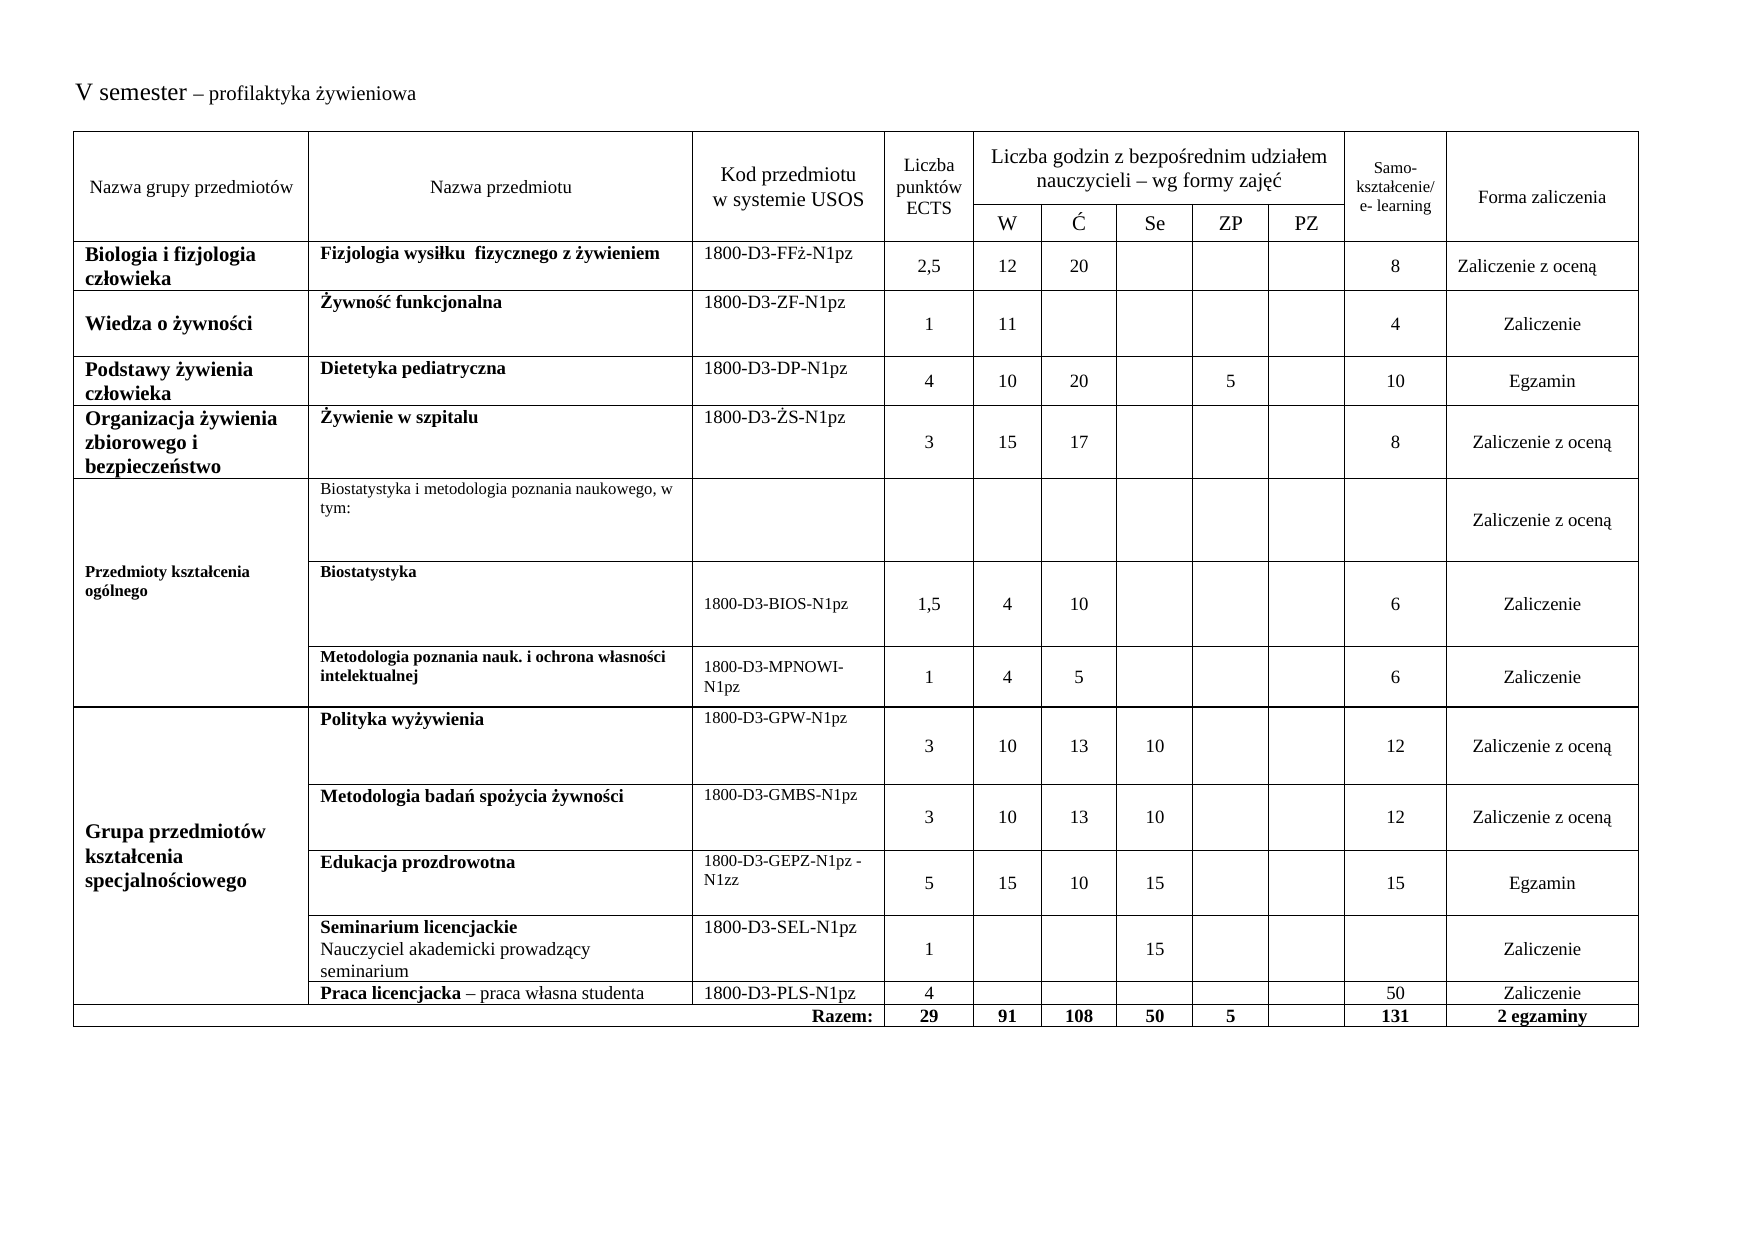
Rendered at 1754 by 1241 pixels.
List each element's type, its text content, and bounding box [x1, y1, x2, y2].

table_cell 13 [1042, 708, 1116, 784]
table_cell [1269, 916, 1344, 981]
table_cell 1800-D3-SEL-N1pz [693, 916, 884, 981]
table_cell [1269, 647, 1344, 706]
table_cell Razem: [74, 1005, 884, 1026]
table_cell Zaliczenie z oceną [1447, 708, 1638, 784]
table_cell Żywność funkcjonalna Dr hab. C. Popławski, prof. UMK K. Żywienia i Dietetyki [309, 291, 692, 356]
table_cell Praca licencjacka – praca własna studenta [309, 982, 692, 1004]
table_cell [1117, 291, 1192, 356]
table_header Forma zaliczenia [1447, 132, 1638, 241]
table_cell PZ [1269, 205, 1344, 241]
table_cell Fizjologia wysiłku fizycznego z żywieniem Z. Ergonomii i Fizjologii Wysiłku Fizycznego [309, 242, 692, 290]
table_cell Zaliczenie z oceną [1447, 479, 1638, 561]
table_cell Se [1117, 205, 1192, 241]
table_cell [1117, 357, 1192, 405]
table_cell Zaliczenie z oceną [1447, 406, 1638, 478]
table_cell 10 [1117, 785, 1192, 849]
table_cell Zaliczenie [1447, 916, 1638, 981]
table_cell [1117, 242, 1192, 290]
table_cell [1345, 916, 1446, 981]
table_cell Polityka wyżywienia Dr hab. C. Popławski, prof. UMK K. Żywienia i Dietetyki [309, 708, 692, 784]
table_cell 1800-D3-MPNOWI-N1pz [693, 647, 884, 706]
table_cell Wiedza o żywności [74, 291, 308, 356]
table_cell 1800-D3-ŻS-N1pz [693, 406, 884, 478]
table_cell [1269, 708, 1344, 784]
table_cell 4 [885, 357, 973, 405]
table_cell 1 [885, 291, 973, 356]
table_cell 4 [974, 562, 1041, 646]
table_cell [1193, 982, 1268, 1004]
table_cell [1117, 406, 1192, 478]
table_header Liczba godzin z bezpośrednim udziałem nauczycieli – wg formy zajęć [974, 132, 1344, 204]
table_cell Zaliczenie [1447, 291, 1638, 356]
table_cell 15 [974, 406, 1041, 478]
table_cell 1800-D3-PLS-N1pz [693, 982, 884, 1004]
table_header Kod przedmiotu w systemie USOS [693, 132, 884, 241]
table_cell 2 egzaminy [1447, 1005, 1638, 1026]
table_cell [1269, 406, 1344, 478]
table_cell [1193, 916, 1268, 981]
table_cell [1117, 562, 1192, 646]
table_cell 29 [885, 1005, 973, 1026]
table_cell 5 [1193, 1005, 1268, 1026]
table_cell 1 [885, 916, 973, 981]
table_header Nazwa przedmiotu [309, 132, 692, 241]
table_cell 12 [974, 242, 1041, 290]
table_cell Zaliczenie [1447, 562, 1638, 646]
table_cell [1042, 916, 1116, 981]
table_header Samo-kształcenie/ e- learning [1345, 132, 1446, 241]
table_cell 15 [1345, 851, 1446, 915]
table_cell Dietetyka pediatryczna K. i K. Pediatrii, Alergologii i Gastroenterologii [309, 357, 692, 405]
table_cell [1193, 406, 1268, 478]
table_cell 1800-D3-FFż-N1pz [693, 242, 884, 290]
table_header Liczba punktów ECTS [885, 132, 973, 241]
table_cell [1269, 242, 1344, 290]
table_cell 12 [1345, 708, 1446, 784]
table_cell [1193, 851, 1268, 915]
table_cell [1193, 708, 1268, 784]
table_cell 5 [885, 851, 973, 915]
table_cell 5 [1042, 647, 1116, 706]
table_cell 3 [885, 785, 973, 849]
table_cell 15 [974, 851, 1041, 915]
table_cell Zaliczenie [1447, 647, 1638, 706]
table_cell Ć [1042, 205, 1116, 241]
table_cell 10 [1042, 562, 1116, 646]
table_cell [1042, 982, 1116, 1004]
table_cell [1269, 785, 1344, 849]
table_cell [1042, 479, 1116, 561]
table_cell Metodologia poznania nauk. i ochrona własności intelektualnej K. i Z. Laseroterapii i Fizjoterapii [309, 647, 692, 706]
table_cell Podstawy żywienia człowieka [74, 357, 308, 405]
table_cell Metodologia badań spożycia żywności Dr hab. C. Popławski, prof. UMK K. Żywienia i Dietetyki [309, 785, 692, 849]
table_cell 1,5 [885, 562, 973, 646]
table_cell Zaliczenie z oceną [1447, 242, 1638, 290]
table_cell [974, 916, 1041, 981]
table_cell [885, 479, 973, 561]
table_cell [1193, 562, 1268, 646]
table_cell Edukacja prozdrowotna dr hab. A. Kubica, prof. UMK K. Promocji Zdrowia [309, 851, 692, 915]
table_cell [1117, 479, 1192, 561]
table_cell 1800-D3-GPW-N1pz [693, 708, 884, 784]
table_header Nazwa grupy przedmiotów [74, 132, 308, 241]
table_cell 1800-D3-GMBS-N1pz [693, 785, 884, 849]
table_cell [1193, 647, 1268, 706]
table_cell 10 [1117, 708, 1192, 784]
table_cell [974, 982, 1041, 1004]
table_cell [1269, 982, 1344, 1004]
table_cell 17 [1042, 406, 1116, 478]
table_cell 5 [1193, 357, 1268, 405]
table_cell 10 [974, 708, 1041, 784]
table_cell [1117, 982, 1192, 1004]
table_cell [1269, 357, 1344, 405]
table_cell 3 [885, 406, 973, 478]
table_cell Zaliczenie z oceną [1447, 785, 1638, 849]
table_cell 131 [1345, 1005, 1446, 1026]
table_cell 11 [974, 291, 1041, 356]
table_cell 15 [1117, 851, 1192, 915]
table_cell 15 [1117, 916, 1192, 981]
table_cell [1193, 479, 1268, 561]
table_cell [1269, 291, 1344, 356]
table_cell 1800-D3-ZF-N1pz [693, 291, 884, 356]
table_cell Seminarium licencjackie Nauczyciel akademicki prowadzący seminarium [309, 916, 692, 981]
table_cell [1193, 242, 1268, 290]
table_cell [1269, 562, 1344, 646]
table_cell 12 [1345, 785, 1446, 849]
table_cell 4 [1345, 291, 1446, 356]
table_cell 10 [1345, 357, 1446, 405]
table_cell ZP [1193, 205, 1268, 241]
table_cell Grupa przedmiotów kształcenia specjalnościowego [74, 708, 308, 1004]
table_cell 1 [885, 647, 973, 706]
table_cell Egzamin [1447, 357, 1638, 405]
table_cell [1193, 291, 1268, 356]
table_cell Biostatystyka Prof. dr hab. J. Klawe K. Higieny, Epidemiologii, Ergonomii i Kształcenia Podyplomowego [309, 562, 692, 646]
table_cell 50 [1345, 982, 1446, 1004]
table_cell 20 [1042, 242, 1116, 290]
table_cell Zaliczenie [1447, 982, 1638, 1004]
table_cell 8 [1345, 406, 1446, 478]
table_cell 1800-D3-GEPZ-N1pz -N1zz [693, 851, 884, 915]
table_cell [1269, 851, 1344, 915]
table_cell 10 [1042, 851, 1116, 915]
table_cell Egzamin [1447, 851, 1638, 915]
table_cell 1800-D3-BIOS-N1pz [693, 562, 884, 646]
table_cell 8 [1345, 242, 1446, 290]
text V semester – profilaktyka żywieniowa [75, 77, 1679, 106]
table_cell 6 [1345, 562, 1446, 646]
table_cell 10 [974, 785, 1041, 849]
table_cell [1345, 479, 1446, 561]
table_cell [1269, 479, 1344, 561]
table_cell 4 [885, 982, 973, 1004]
table_cell Biostatystyka i metodologia poznania naukowego, w tym: K. Higieny, Epidemiologii, Ergonomii i Kształcenia Podyplomowego [309, 479, 692, 561]
table_cell [1193, 785, 1268, 849]
table_cell Organizacja żywienia zbiorowego i bezpieczeństwo [74, 406, 308, 478]
table_cell 20 [1042, 357, 1116, 405]
table_cell Przedmioty kształcenia ogólnego [74, 479, 308, 706]
table_cell [974, 479, 1041, 561]
table_cell 91 [974, 1005, 1041, 1026]
table_cell 2,5 [885, 242, 973, 290]
table_cell 13 [1042, 785, 1116, 849]
table_cell Żywienie w szpitalu dr hab. J. Budzyński, prof. UMK K. Chorób Naczyń i Chorób Wewnętrznych [309, 406, 692, 478]
table_cell 6 [1345, 647, 1446, 706]
table_cell [693, 479, 884, 561]
table_cell W [974, 205, 1041, 241]
table_cell 1800-D3-DP-N1pz [693, 357, 884, 405]
table_cell [1042, 291, 1116, 356]
table_cell 10 [974, 357, 1041, 405]
table_cell 3 [885, 708, 973, 784]
table_cell 50 [1117, 1005, 1192, 1026]
table_cell [1269, 1005, 1344, 1026]
table_cell 4 [974, 647, 1041, 706]
table_cell Biologia i fizjologia człowieka [74, 242, 308, 290]
table_cell [1117, 647, 1192, 706]
table_cell 108 [1042, 1005, 1116, 1026]
